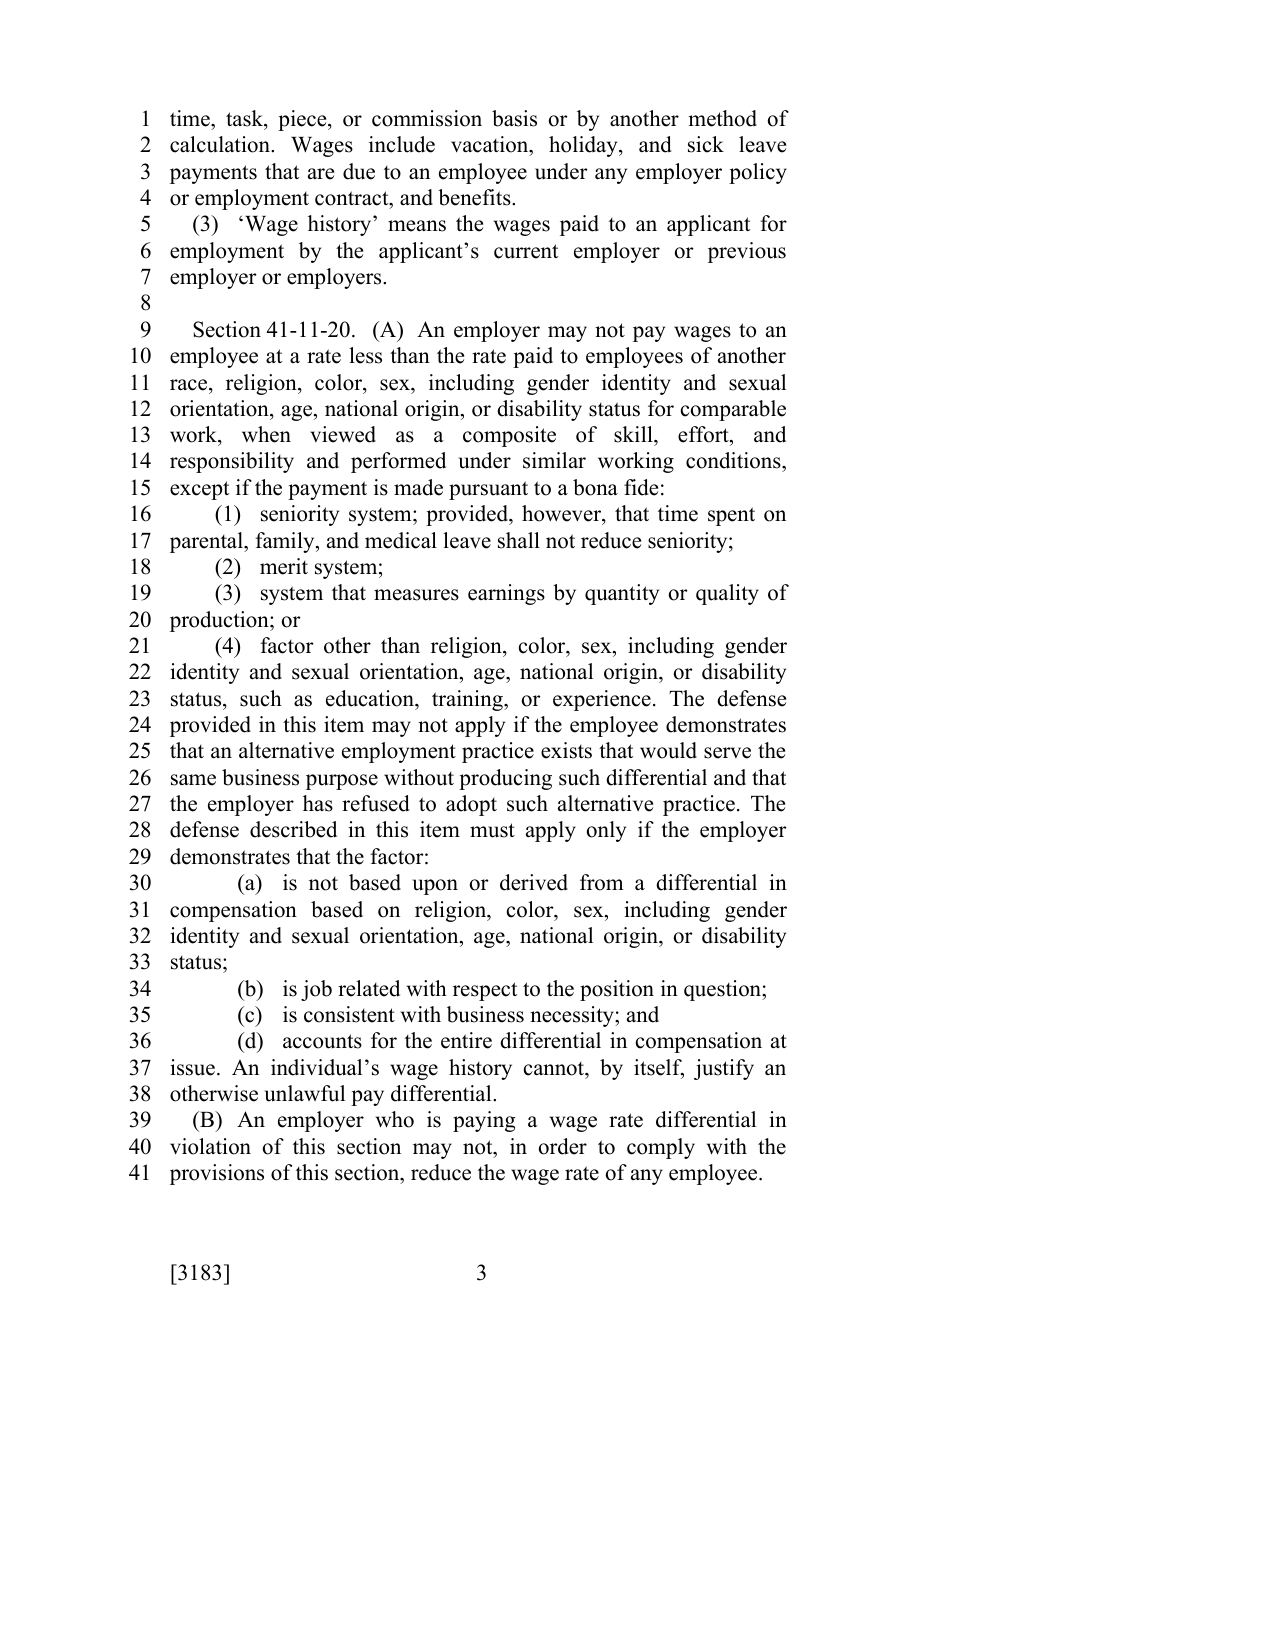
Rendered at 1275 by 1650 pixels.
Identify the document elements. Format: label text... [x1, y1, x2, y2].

text (c) is consistent with business necessity; and [169, 1001, 787, 1027]
text (B) An employer who is paying a wage rate differential in violation of this section may not, in order to comply with the provisions of this section, reduce the wage rate of any employee. [169, 1106, 787, 1186]
text (1) seniority system; provided, however, that time spent on parental, family, and medical leave shall not reduce seniority; [169, 500, 787, 553]
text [169, 105, 787, 210]
text (4) factor other than religion, color, sex, including gender identity and sexual orientation, age, national origin, or disability status, such as education, training, or experience. The defense provided in this item may not apply if the employee demonstrates that an alternative employment practice exists that would serve the same business purpose without producing such differential and that the employer has refused to adopt such alternative practice. The defense described in this item must apply only if the employer demonstrates that the factor: [169, 632, 787, 869]
text (a) is not based upon or derived from a differential in compensation based on religion, color, sex, including gender identity and sexual orientation, age, national origin, or disability status; [169, 869, 787, 975]
text (3) system that measures earnings by quantity or quality of production; or [169, 579, 787, 632]
text (3) ‘Wage history’ means the wages paid to an applicant for employment by the applicant’s current employer or previous employer or employers. [169, 210, 787, 289]
text (b) is job related with respect to the position in question; [169, 975, 787, 1001]
text (2) merit system; [169, 553, 787, 579]
text (d) accounts for the entire differential in compensation at issue. An individual’s wage history cannot, by itself, justify an otherwise unlawful pay differential. [169, 1027, 787, 1106]
text Section 41-11-20. (A) An employer may not pay wages to an employee at a rate less than the rate paid to employees of another race, religion, color, sex, including gender identity and sexual orientation, age, national origin, or disability status for comparable work, when viewed as a composite of skill, effort, and responsibility and performed under similar working conditions, except if the payment is made pursuant to a bona fide: [169, 316, 787, 500]
